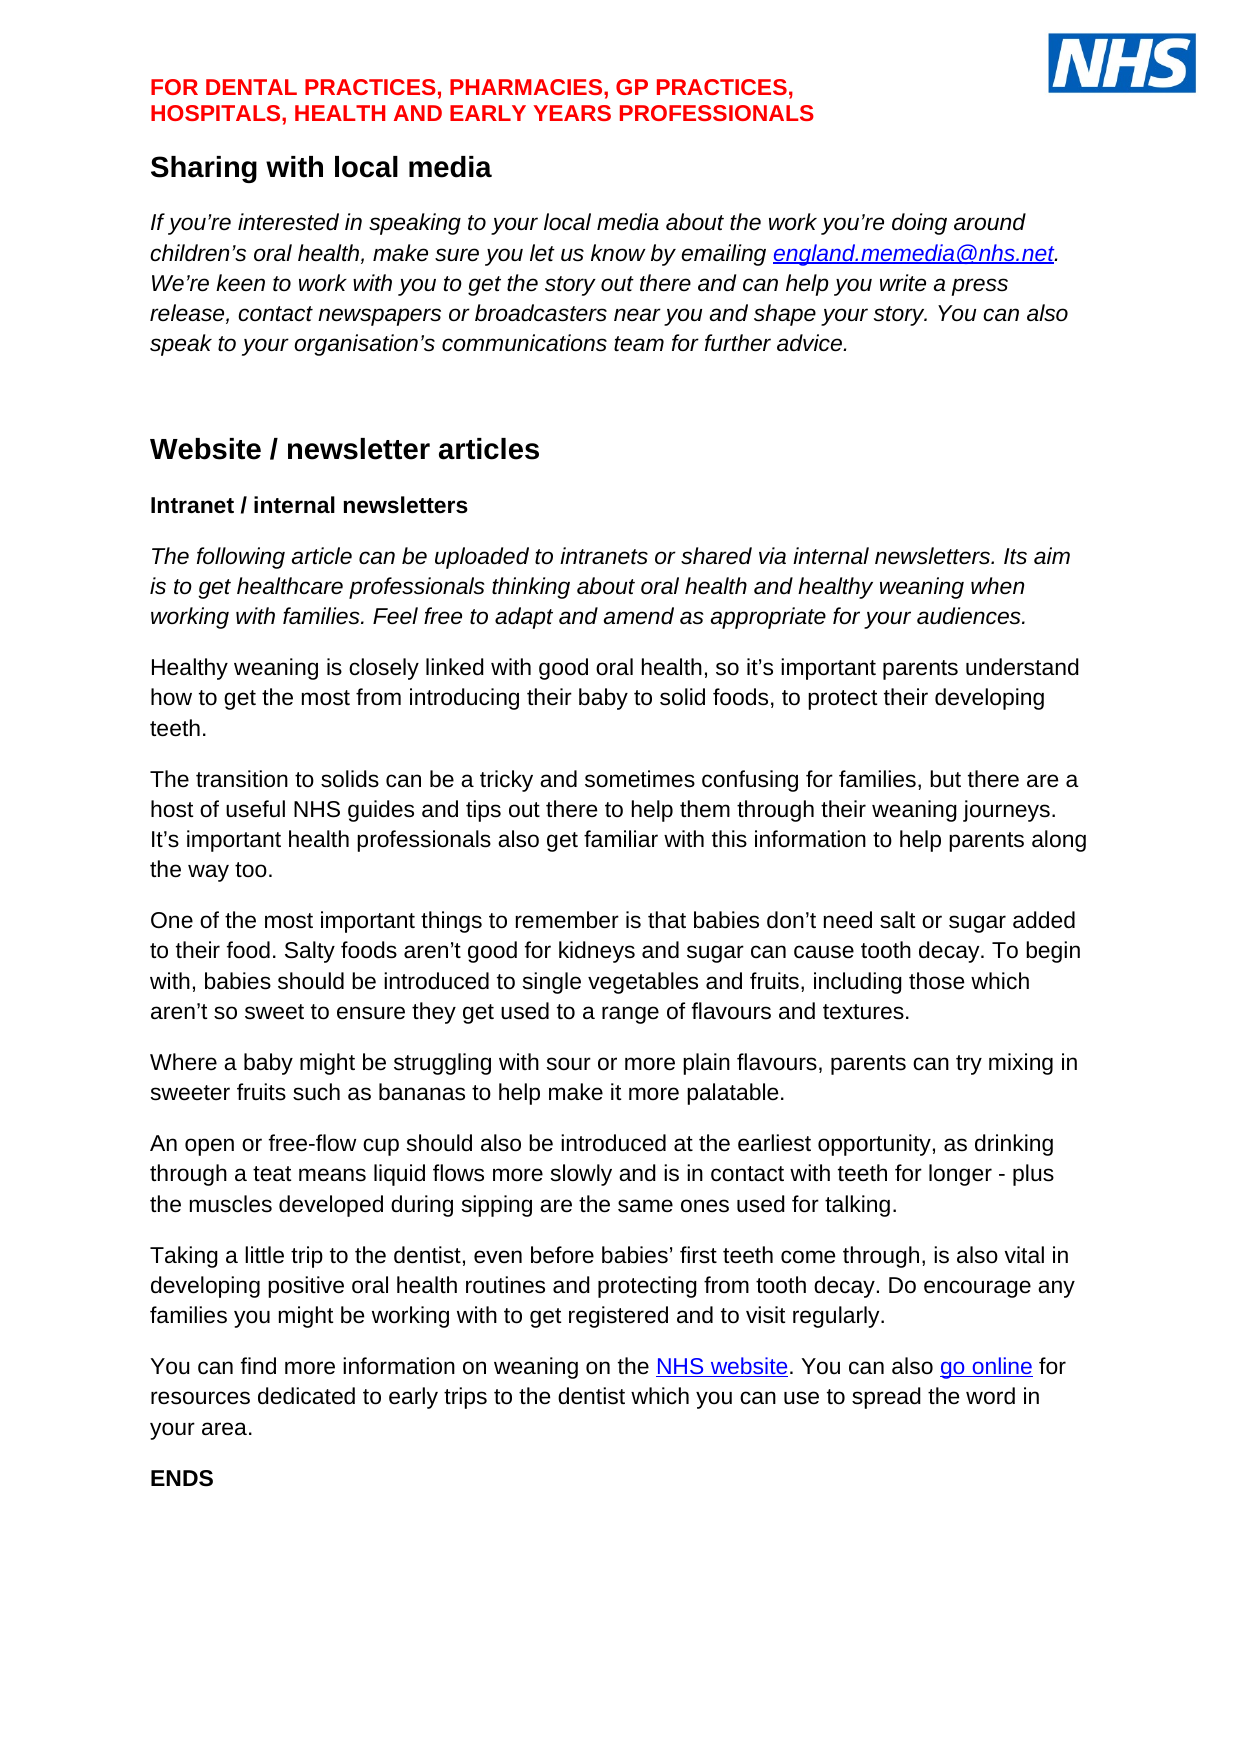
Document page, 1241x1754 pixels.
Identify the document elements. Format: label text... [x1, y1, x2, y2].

text Taking a little trip to the dentist, even before babies’ first teeth come through, is also vital in developing positive oral health routines and protecting from tooth decay. Do encourage any families you might be working with to get registered and to visit regularly. [150, 1242, 1090, 1328]
text The following article can be uploaded to intranets or shared via internal newsletters. Its aim is to get healthcare professionals thinking about oral health and healthy weaning when working with families. Feel free to adapt and amend as appropriate for your audiences. [150, 543, 1090, 629]
text If you’re interested in speaking to your local media about the work you’re doing around children’s oral health, make sure you let us know by emailing england.memedia@nhs.net. We’re keen to work with you to get the story out there and can help you write a press release, contact newspapers or broadcasters near you and shape your story. You can also speak to your organisation’s communications team for further advice. [150, 209, 1090, 357]
text Sharing with local media [150, 150, 1090, 183]
text ENDS [150, 1464, 1090, 1491]
text Healthy weaning is closely linked with good oral health, so it’s important parents understand how to get the most from introducing their baby to solid foods, to protect their developing teeth. [150, 654, 1090, 741]
text An open or free-flow cup should also be introduced at the earliest opportunity, as drinking through a teat means liquid flows more slowly and is in contact with teeth for longer - plus the muscles developed during sipping are the same ones used for talking. [150, 1130, 1090, 1217]
text One of the most important things to remember is that babies don’t need salt or sugar added to their food. Salty foods aren’t good for kidneys and sugar can cause tooth decay. To begin with, babies should be introduced to single vegetables and fruits, including those which aren’t so sweet to ensure they get used to a range of flavours and textures. [150, 907, 1090, 1024]
text Website / newsletter articles [150, 432, 1090, 466]
text Where a baby might be struggling with sour or more plain flavours, parents can try mixing in sweeter fruits such as bananas to help make it more palatable. [150, 1049, 1090, 1106]
text You can find more information on weaning on the NHS website. You can also go online for resources dedicated to early trips to the dentist which you can use to spread the word in your area. [150, 1353, 1090, 1440]
text The transition to solids can be a tricky and sometimes confusing for families, but there are a host of useful NHS guides and tips out there to help them through their weaning journeys. It’s important health professionals also get familiar with this information to help parents along the way too. [150, 766, 1090, 883]
text Intranet / internal newsletters [150, 492, 1090, 518]
